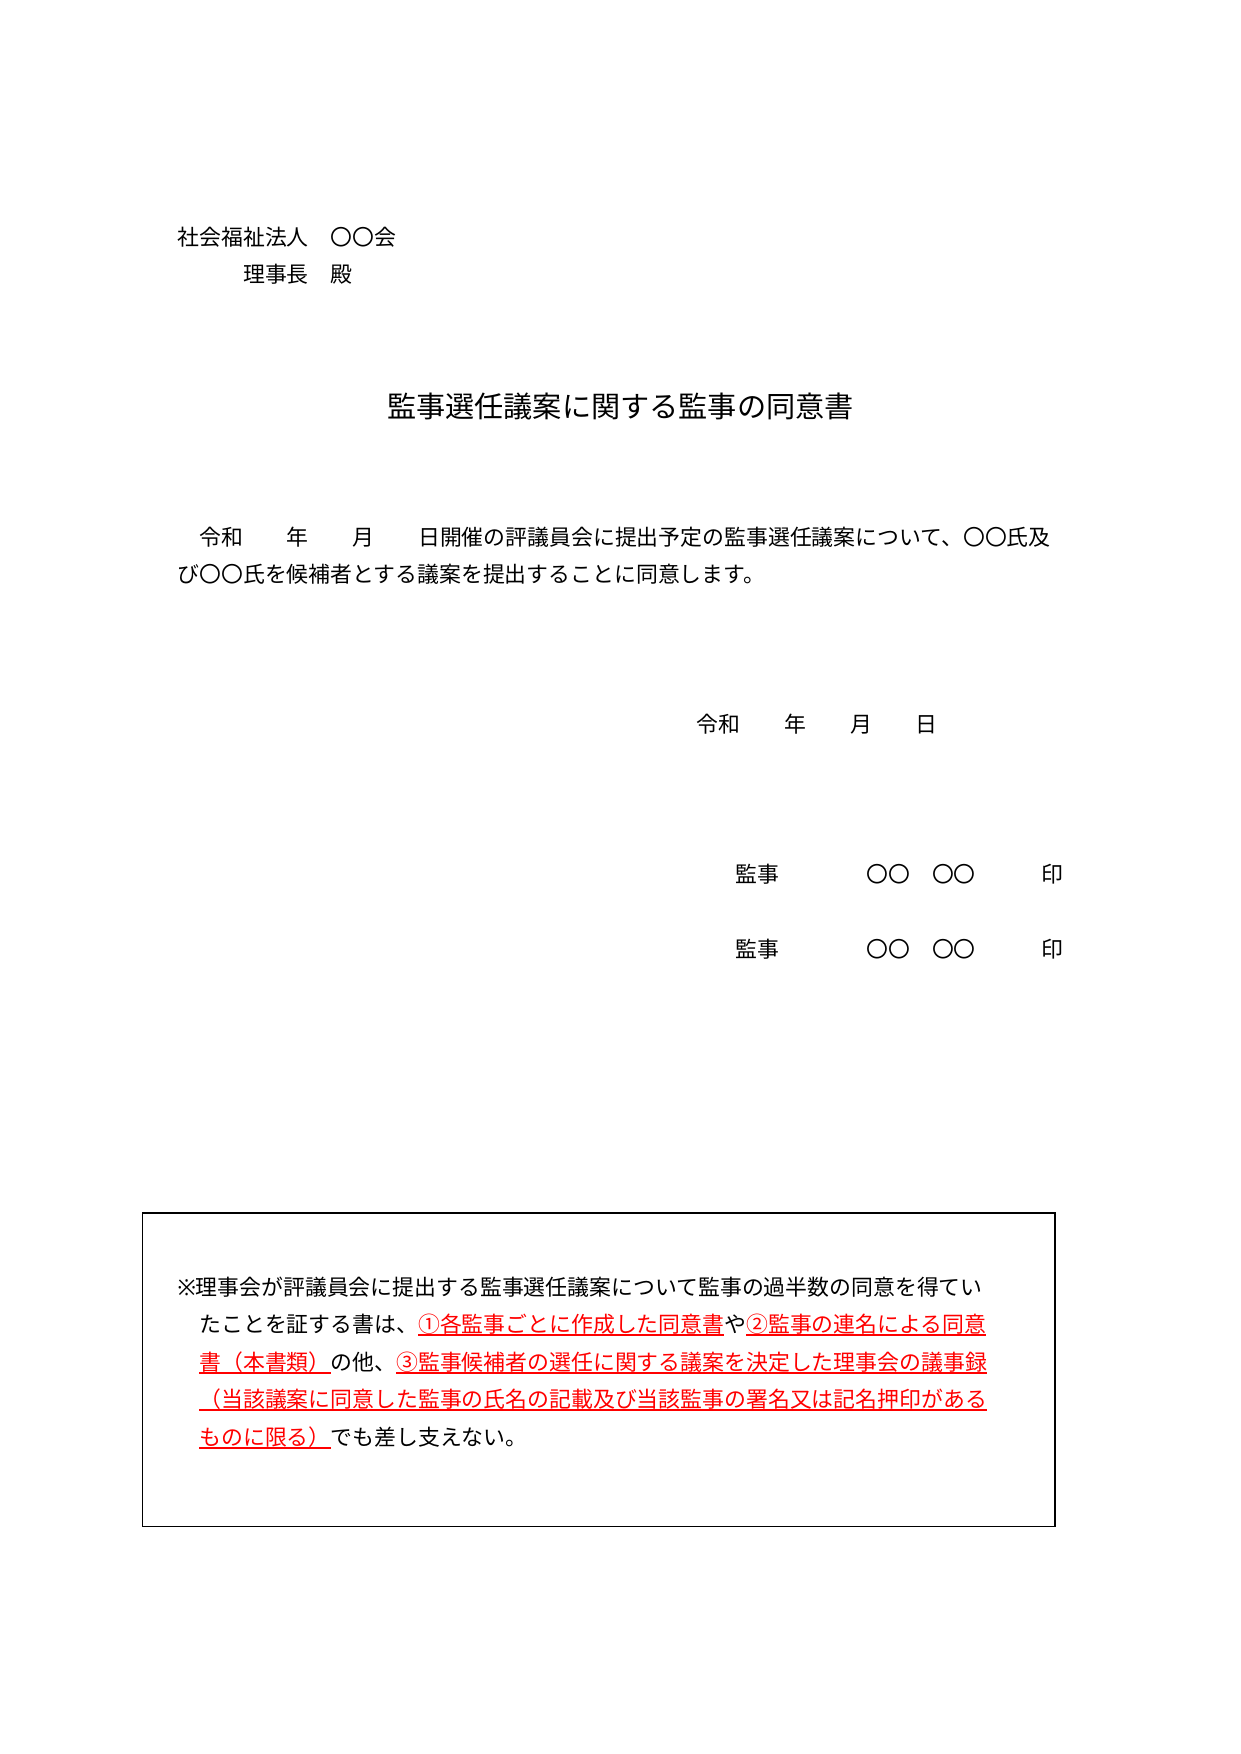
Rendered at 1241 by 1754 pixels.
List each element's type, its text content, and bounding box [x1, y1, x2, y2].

text 理事長 殿 [177, 254, 1063, 292]
text ものに限る）でも差し支えない。 [177, 1417, 997, 1454]
text ※理事会が評議員会に提出する監事選任議案について監事の過半数の同意を得てい [177, 1267, 997, 1304]
text （当該議案に同意した監事の氏名の記載及び当該監事の署名又は記名押印がある [177, 1379, 997, 1417]
text 令和 年 月 日 [177, 704, 1063, 742]
text 社会福祉法人 〇〇会 [177, 217, 1063, 254]
text 監事選任議案に関する監事の同意書 [177, 367, 1063, 442]
text 書（本書類）の他、③監事候補者の選任に関する議案を決定した理事会の議事録 [177, 1342, 997, 1379]
text 監事 〇〇 〇〇 印 [177, 854, 1063, 892]
text 令和 年 月 日開催の評議員会に提出予定の監事選任議案について、〇〇氏及び〇〇氏を候補者とする議案を提出することに同意します。 [177, 517, 1063, 592]
text たことを証する書は、①各監事ごとに作成した同意書や②監事の連名による同意 [177, 1304, 997, 1342]
text 監事 〇〇 〇〇 印 [177, 929, 1063, 967]
